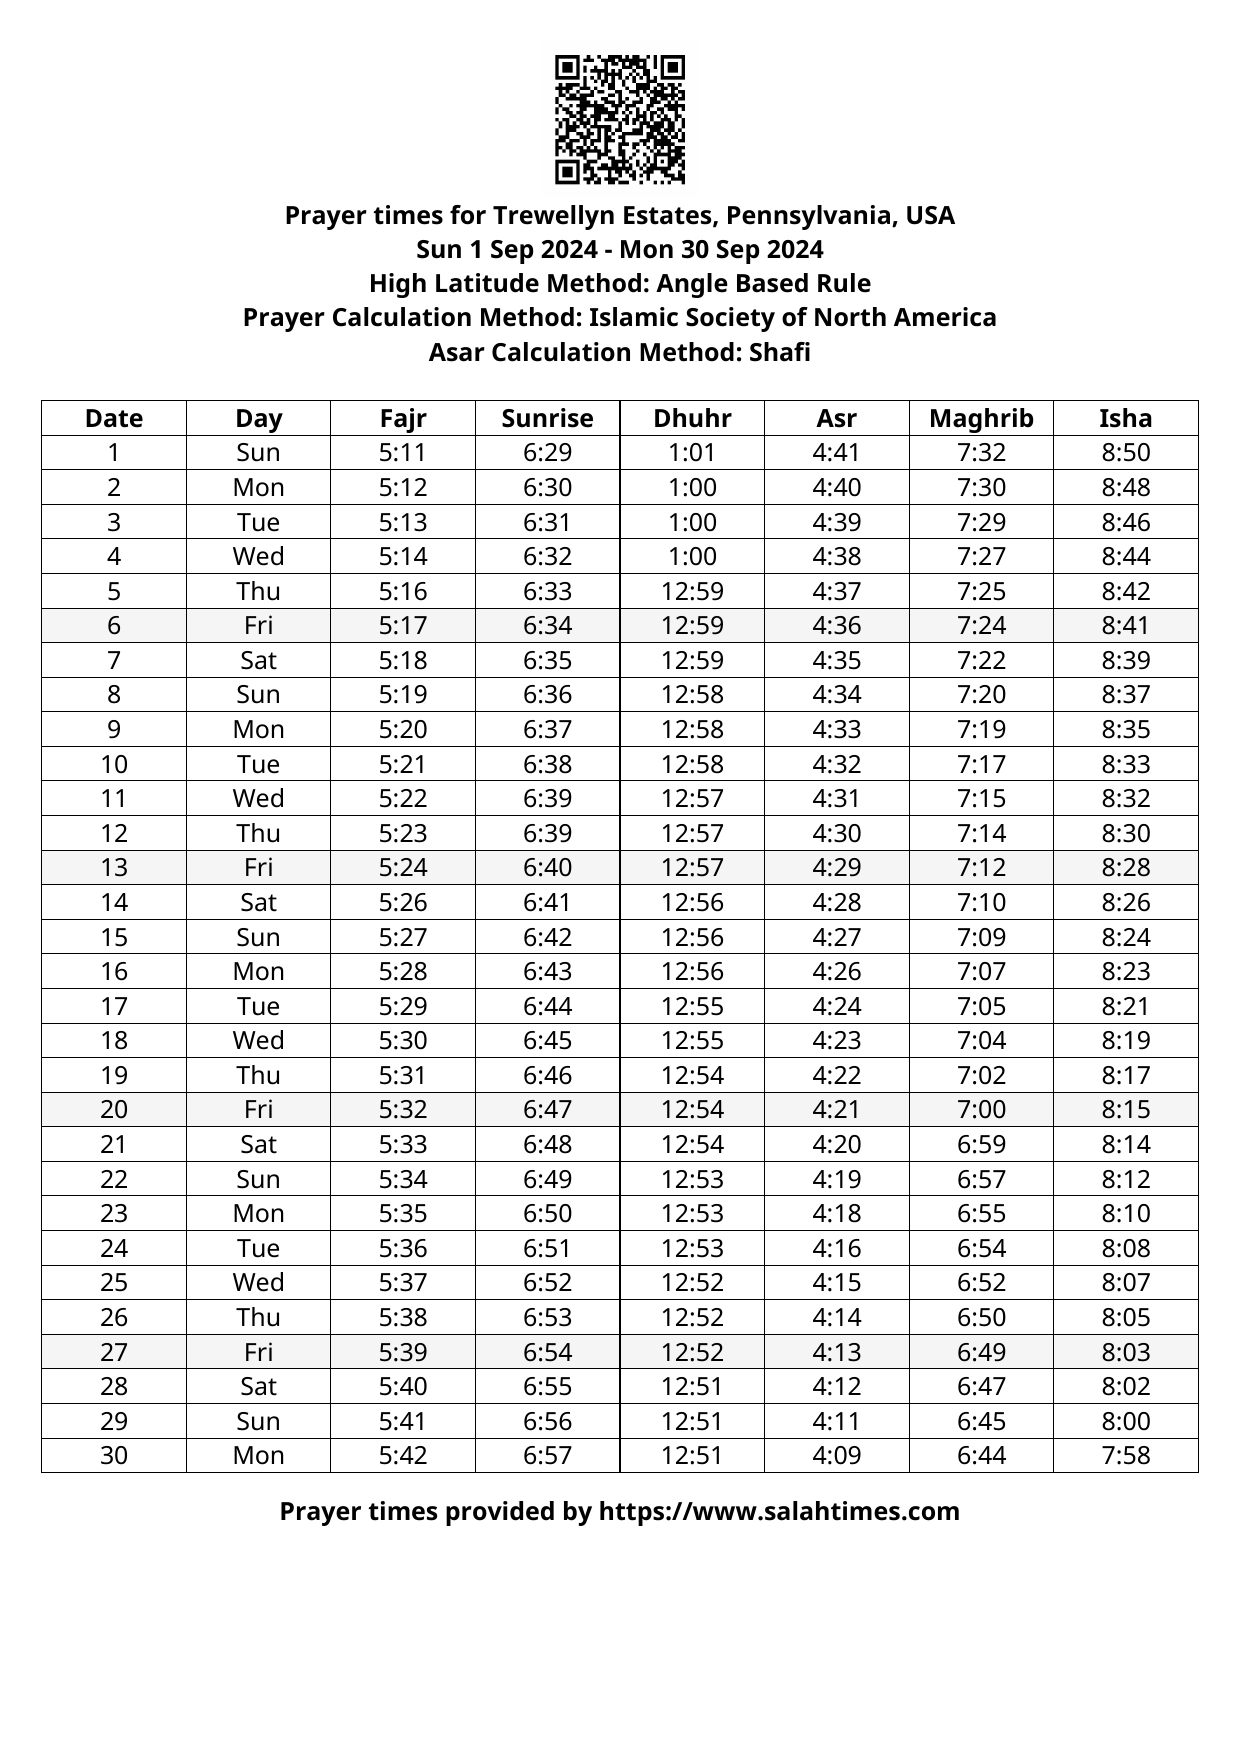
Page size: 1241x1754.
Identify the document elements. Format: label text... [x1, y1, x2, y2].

table_cell 1:00 [621, 505, 764, 538]
table_cell 6:40 [476, 851, 619, 884]
table_cell 5:18 [331, 643, 475, 677]
table_cell 7:15 [910, 781, 1053, 815]
table_cell 4:22 [765, 1058, 909, 1092]
table_cell 4:11 [765, 1404, 909, 1437]
table_cell 4:19 [765, 1162, 909, 1195]
table_header Date [42, 401, 186, 434]
table_cell Sat [187, 885, 330, 919]
table_cell Mon [187, 712, 330, 746]
table_cell 12:51 [621, 1404, 764, 1437]
table_cell 6:54 [476, 1335, 619, 1368]
table_cell 6:54 [910, 1231, 1053, 1264]
table_cell 12:53 [621, 1162, 764, 1195]
table_cell 6:55 [910, 1196, 1053, 1230]
table_cell 8:46 [1054, 505, 1198, 538]
table_cell 5:39 [331, 1335, 475, 1368]
table_cell 5:33 [331, 1127, 475, 1161]
table_cell Fri [187, 1093, 330, 1126]
table_cell 6:43 [476, 954, 619, 988]
table_cell 5:20 [331, 712, 475, 746]
table_cell 6:31 [476, 505, 619, 538]
table_cell 17 [42, 989, 186, 1022]
table_cell 5:14 [331, 539, 475, 573]
table_cell 4:36 [765, 609, 909, 642]
table_cell 12:52 [621, 1335, 764, 1368]
table_cell 12:59 [621, 643, 764, 677]
table_cell Sun [187, 1404, 330, 1437]
table_cell 8:17 [1054, 1058, 1198, 1092]
table_cell Wed [187, 1024, 330, 1057]
table_cell 12:57 [621, 816, 764, 849]
table_cell 12:57 [621, 851, 764, 884]
table_cell 18 [42, 1024, 186, 1057]
table_cell 6:49 [476, 1162, 619, 1195]
table_cell 8:15 [1054, 1093, 1198, 1126]
text Sun 1 Sep 2024 - Mon 30 Sep 2024 [42, 232, 1198, 266]
table_cell 5:28 [331, 954, 475, 988]
table_header Day [187, 401, 330, 434]
table_cell 6:36 [476, 678, 619, 711]
table_cell 7:02 [910, 1058, 1053, 1092]
table_cell 7:22 [910, 643, 1053, 677]
table_cell Mon [187, 1196, 330, 1230]
table_cell 12:56 [621, 954, 764, 988]
table_cell 4:33 [765, 712, 909, 746]
table_cell Thu [187, 574, 330, 607]
table_cell 8:28 [1054, 851, 1198, 884]
table_cell 12:58 [621, 747, 764, 780]
table_cell 8:19 [1054, 1024, 1198, 1057]
table_cell 8:14 [1054, 1127, 1198, 1161]
table_cell 7 [42, 643, 186, 677]
table_cell 6:44 [910, 1439, 1053, 1472]
table_cell 12:54 [621, 1058, 764, 1092]
table_header Maghrib [910, 401, 1053, 434]
table_cell 6:57 [910, 1162, 1053, 1195]
table_cell Fri [187, 1335, 330, 1368]
table_cell 5:41 [331, 1404, 475, 1437]
table_cell 5:29 [331, 989, 475, 1022]
table_cell 10 [42, 747, 186, 780]
table_cell 4:26 [765, 954, 909, 988]
table_cell 7:29 [910, 505, 1053, 538]
table_cell 23 [42, 1196, 186, 1230]
table_cell 7:07 [910, 954, 1053, 988]
table_cell Tue [187, 989, 330, 1022]
table_cell 7:30 [910, 470, 1053, 504]
table_cell 6:49 [910, 1335, 1053, 1368]
table_header Dhuhr [621, 401, 764, 434]
table_cell 12:55 [621, 989, 764, 1022]
table_cell 6:39 [476, 816, 619, 849]
text Prayer times for Trewellyn Estates, Pennsylvania, USA [42, 198, 1198, 232]
table_cell 1:00 [621, 539, 764, 573]
table_cell 12:54 [621, 1093, 764, 1126]
table_cell 8:02 [1054, 1369, 1198, 1403]
table_cell 4:27 [765, 920, 909, 953]
table_cell 2 [42, 470, 186, 504]
table_cell 6:35 [476, 643, 619, 677]
table_cell 8:41 [1054, 609, 1198, 642]
table_cell 5:26 [331, 885, 475, 919]
table_cell 7:17 [910, 747, 1053, 780]
table_cell 4:16 [765, 1231, 909, 1264]
table_cell 8:35 [1054, 712, 1198, 746]
table_cell 24 [42, 1231, 186, 1264]
table_cell 8:08 [1054, 1231, 1198, 1264]
table_cell 28 [42, 1369, 186, 1403]
table_cell 8:30 [1054, 816, 1198, 849]
table_cell 6:33 [476, 574, 619, 607]
text Asar Calculation Method: Shafi [42, 334, 1198, 368]
table_cell 30 [42, 1439, 186, 1472]
table_cell Wed [187, 781, 330, 815]
table_cell 7:05 [910, 989, 1053, 1022]
table_cell 6:37 [476, 712, 619, 746]
table_cell 1:00 [621, 470, 764, 504]
table_cell 8 [42, 678, 186, 711]
table_cell 5:19 [331, 678, 475, 711]
table_cell 4:20 [765, 1127, 909, 1161]
table_cell Thu [187, 1058, 330, 1092]
table_cell 8:32 [1054, 781, 1198, 815]
table_cell 6:51 [476, 1231, 619, 1264]
table_cell Sat [187, 1369, 330, 1403]
table_cell 5:40 [331, 1369, 475, 1403]
table_cell 7:12 [910, 851, 1053, 884]
table_cell 8:21 [1054, 989, 1198, 1022]
text High Latitude Method: Angle Based Rule [42, 266, 1198, 300]
table_cell 6:59 [910, 1127, 1053, 1161]
table_cell 13 [42, 851, 186, 884]
table_cell 4:31 [765, 781, 909, 815]
table_cell 14 [42, 885, 186, 919]
table_cell 12 [42, 816, 186, 849]
table_cell 1 [42, 436, 186, 469]
table_cell 7:19 [910, 712, 1053, 746]
table_cell Sat [187, 1127, 330, 1161]
table_cell 27 [42, 1335, 186, 1368]
table_cell 12:51 [621, 1439, 764, 1472]
table_cell Sun [187, 678, 330, 711]
table_cell 8:44 [1054, 539, 1198, 573]
table_cell Tue [187, 747, 330, 780]
table_cell 6:47 [910, 1369, 1053, 1403]
table_cell 12:51 [621, 1369, 764, 1403]
table_cell 4:41 [765, 436, 909, 469]
table_cell 1:01 [621, 436, 764, 469]
table_cell 12:56 [621, 885, 764, 919]
table_cell Fri [187, 609, 330, 642]
table_cell 4 [42, 539, 186, 573]
table_cell 8:50 [1054, 436, 1198, 469]
table_cell Mon [187, 954, 330, 988]
table_cell Wed [187, 1266, 330, 1299]
table_cell 7:14 [910, 816, 1053, 849]
table_cell 5:17 [331, 609, 475, 642]
table_cell Wed [187, 539, 330, 573]
table_cell 4:28 [765, 885, 909, 919]
table_cell 6:46 [476, 1058, 619, 1092]
table_cell 5:21 [331, 747, 475, 780]
table_cell 6:57 [476, 1439, 619, 1472]
table_cell 6:48 [476, 1127, 619, 1161]
table_cell 15 [42, 920, 186, 953]
table_cell 5:16 [331, 574, 475, 607]
table_cell 4:40 [765, 470, 909, 504]
table_cell 4:38 [765, 539, 909, 573]
table_cell 5:23 [331, 816, 475, 849]
table_cell 11 [42, 781, 186, 815]
table_cell 6:45 [910, 1404, 1053, 1437]
table_cell Thu [187, 1300, 330, 1334]
table_cell 6 [42, 609, 186, 642]
table_cell 4:24 [765, 989, 909, 1022]
table_cell 5:34 [331, 1162, 475, 1195]
table_cell Mon [187, 470, 330, 504]
table_cell 5:13 [331, 505, 475, 538]
table_cell 8:03 [1054, 1335, 1198, 1368]
table_cell 5:31 [331, 1058, 475, 1092]
table_cell 25 [42, 1266, 186, 1299]
picture [542, 41, 699, 198]
table_cell 12:58 [621, 712, 764, 746]
table_cell 6:41 [476, 885, 619, 919]
table_cell 4:14 [765, 1300, 909, 1334]
table_cell 12:54 [621, 1127, 764, 1161]
table_cell Tue [187, 505, 330, 538]
table_cell 3 [42, 505, 186, 538]
table_cell 8:12 [1054, 1162, 1198, 1195]
table_cell 7:20 [910, 678, 1053, 711]
table_cell 12:52 [621, 1266, 764, 1299]
table_cell 8:07 [1054, 1266, 1198, 1299]
table_cell 7:32 [910, 436, 1053, 469]
table_cell 5:37 [331, 1266, 475, 1299]
table_cell Sat [187, 643, 330, 677]
table_cell 9 [42, 712, 186, 746]
table_cell 6:39 [476, 781, 619, 815]
table_cell 5:30 [331, 1024, 475, 1057]
table_cell 7:09 [910, 920, 1053, 953]
table_cell 5 [42, 574, 186, 607]
table_cell 8:42 [1054, 574, 1198, 607]
table_cell 6:56 [476, 1404, 619, 1437]
table_cell 6:38 [476, 747, 619, 780]
table_header Asr [765, 401, 909, 434]
table_cell 4:34 [765, 678, 909, 711]
table_cell 7:00 [910, 1093, 1053, 1126]
table_cell 5:38 [331, 1300, 475, 1334]
table_cell 8:00 [1054, 1404, 1198, 1437]
table_cell 5:24 [331, 851, 475, 884]
table_cell 12:53 [621, 1196, 764, 1230]
table_cell 4:32 [765, 747, 909, 780]
table_cell 4:29 [765, 851, 909, 884]
table_cell 4:23 [765, 1024, 909, 1057]
table_cell 5:32 [331, 1093, 475, 1126]
table_cell 7:27 [910, 539, 1053, 573]
table_cell 7:25 [910, 574, 1053, 607]
table_cell 16 [42, 954, 186, 988]
table_cell 8:37 [1054, 678, 1198, 711]
table_cell 12:59 [621, 574, 764, 607]
table_cell 4:18 [765, 1196, 909, 1230]
table_cell 19 [42, 1058, 186, 1092]
table_cell 4:37 [765, 574, 909, 607]
text Prayer Calculation Method: Islamic Society of North America [42, 300, 1198, 334]
table_cell 6:45 [476, 1024, 619, 1057]
table_cell 21 [42, 1127, 186, 1161]
table_cell 8:26 [1054, 885, 1198, 919]
table_cell 5:11 [331, 436, 475, 469]
table_cell 6:55 [476, 1369, 619, 1403]
table_cell 4:09 [765, 1439, 909, 1472]
table_cell Sun [187, 436, 330, 469]
table_cell Thu [187, 816, 330, 849]
table_cell 8:39 [1054, 643, 1198, 677]
table_cell 7:04 [910, 1024, 1053, 1057]
table_cell 6:42 [476, 920, 619, 953]
table_cell 5:27 [331, 920, 475, 953]
table_cell 12:56 [621, 920, 764, 953]
table_cell 4:39 [765, 505, 909, 538]
table_cell 6:44 [476, 989, 619, 1022]
table_cell 8:33 [1054, 747, 1198, 780]
table_cell 6:50 [476, 1196, 619, 1230]
table_cell 7:10 [910, 885, 1053, 919]
table_cell 5:42 [331, 1439, 475, 1472]
table_cell 20 [42, 1093, 186, 1126]
table_cell 6:29 [476, 436, 619, 469]
table_cell 8:24 [1054, 920, 1198, 953]
table_cell 5:35 [331, 1196, 475, 1230]
table_cell 12:55 [621, 1024, 764, 1057]
table_header Isha [1054, 401, 1198, 434]
table_cell 7:58 [1054, 1439, 1198, 1472]
table_cell 12:59 [621, 609, 764, 642]
table_cell 12:53 [621, 1231, 764, 1264]
table_cell 6:52 [476, 1266, 619, 1299]
table_cell 22 [42, 1162, 186, 1195]
text Prayer times provided by https://www.salahtimes.com [42, 1494, 1198, 1528]
table_cell 5:12 [331, 470, 475, 504]
table_cell 8:05 [1054, 1300, 1198, 1334]
table_cell 8:10 [1054, 1196, 1198, 1230]
table_cell 29 [42, 1404, 186, 1437]
table_cell Tue [187, 1231, 330, 1264]
table_cell 8:48 [1054, 470, 1198, 504]
table_cell 12:52 [621, 1300, 764, 1334]
table_cell 4:35 [765, 643, 909, 677]
table_header Fajr [331, 401, 475, 434]
table_cell Sun [187, 920, 330, 953]
table_cell 8:23 [1054, 954, 1198, 988]
table_cell 5:36 [331, 1231, 475, 1264]
table_cell 6:34 [476, 609, 619, 642]
table_cell 12:58 [621, 678, 764, 711]
table_cell 6:52 [910, 1266, 1053, 1299]
table_cell 4:15 [765, 1266, 909, 1299]
table_cell 7:24 [910, 609, 1053, 642]
table_cell 6:53 [476, 1300, 619, 1334]
table_cell Sun [187, 1162, 330, 1195]
table_cell 4:13 [765, 1335, 909, 1368]
table_header Sunrise [476, 401, 619, 434]
table_cell Fri [187, 851, 330, 884]
table_cell 12:57 [621, 781, 764, 815]
table_cell 4:12 [765, 1369, 909, 1403]
table_cell 6:32 [476, 539, 619, 573]
table_cell 6:50 [910, 1300, 1053, 1334]
table_cell 4:21 [765, 1093, 909, 1126]
table_cell 4:30 [765, 816, 909, 849]
table_cell 6:47 [476, 1093, 619, 1126]
table_cell 26 [42, 1300, 186, 1334]
table_cell Mon [187, 1439, 330, 1472]
table_cell 6:30 [476, 470, 619, 504]
table_cell 5:22 [331, 781, 475, 815]
